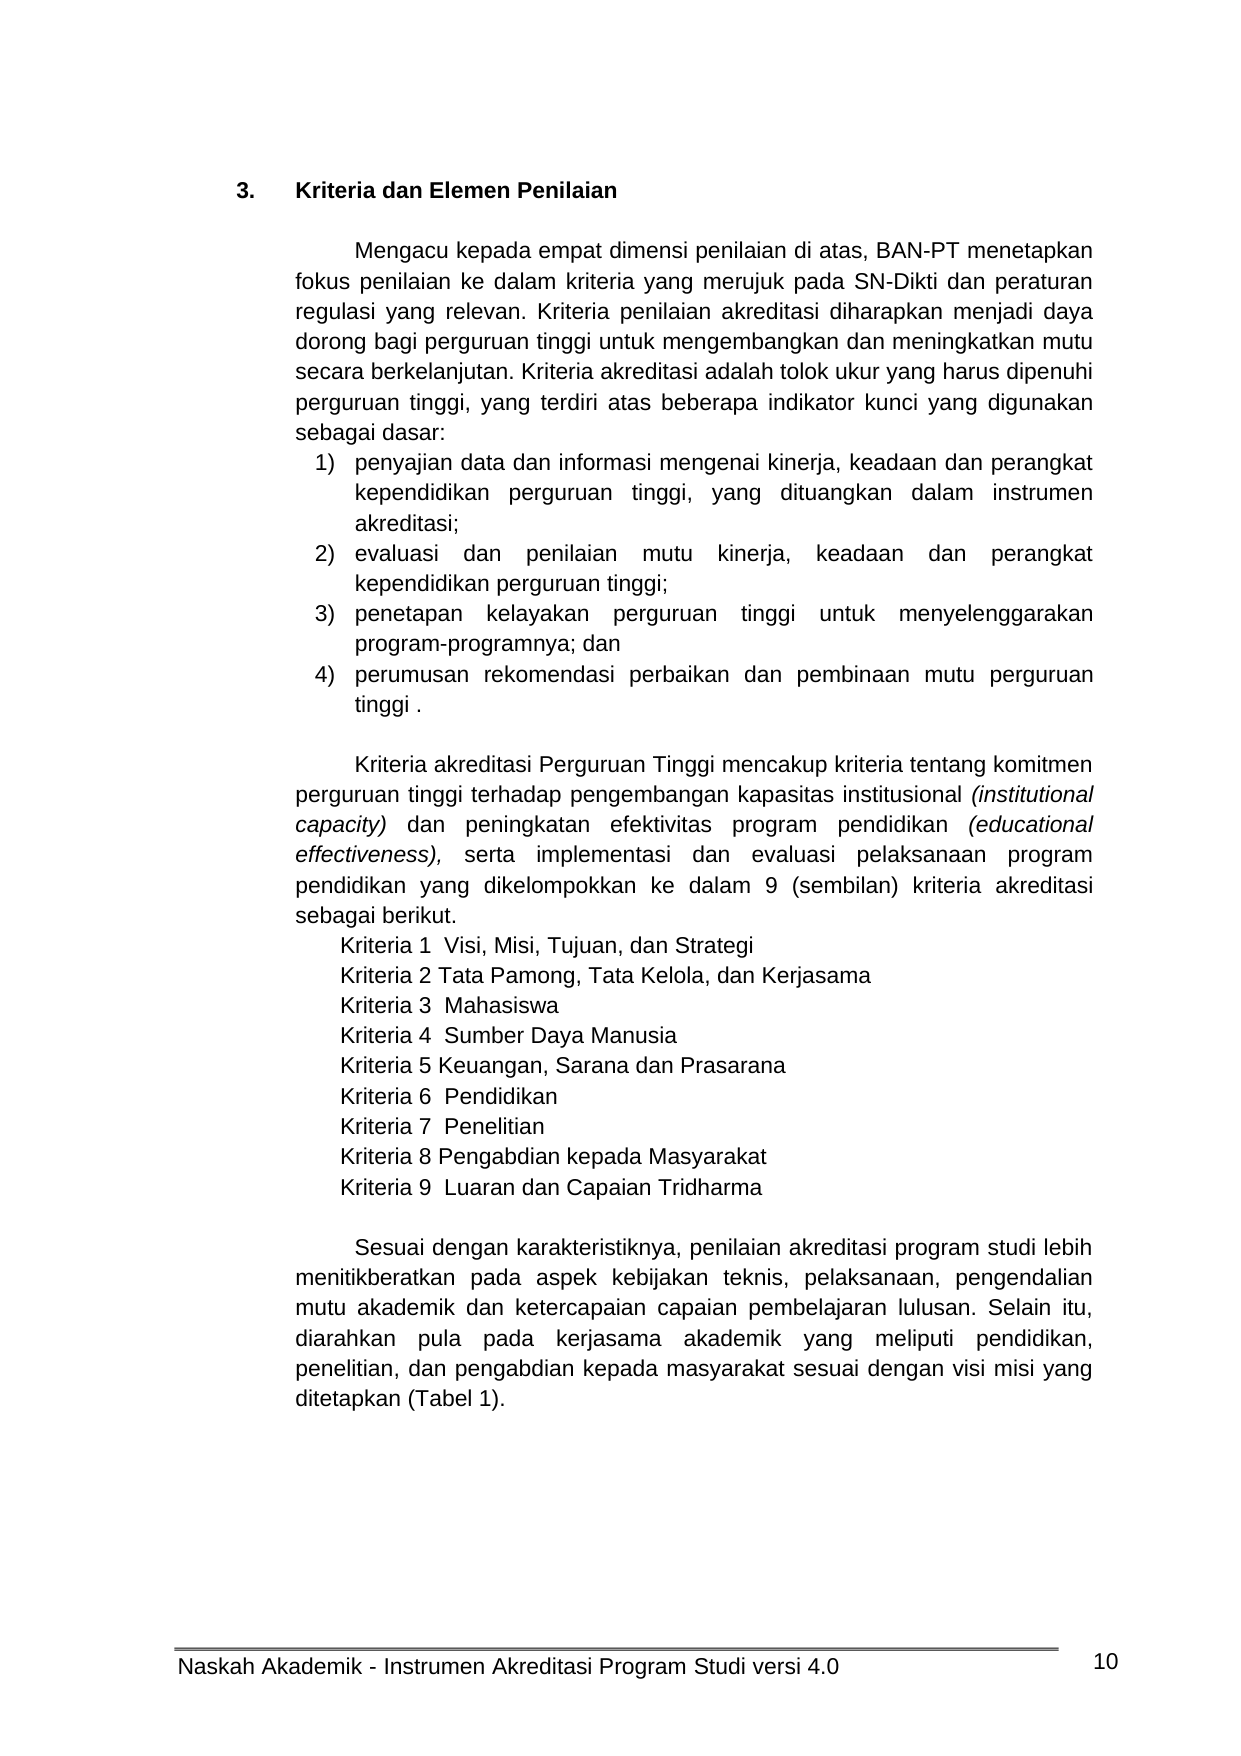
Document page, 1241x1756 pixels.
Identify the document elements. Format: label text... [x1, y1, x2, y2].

text Kriteria akreditasi Perguruan Tinggi mencakup kriteria tentang komitmen perguruan tinggi terhadap pengembangan kapasitas institusional (institutional capacity) dan peningkatan efektivitas program pendidikan (educational effectiveness), serta implementasi dan evaluasi pelaksanaan program pendidikan yang dikelompokkan ke dalam 9 (sembilan) kriteria akreditasi sebagai berikut. [295, 751, 1093, 928]
text Kriteria 7 Penelitian [340, 1113, 1119, 1139]
text Kriteria 4 Sumber Daya Manusia [340, 1023, 1119, 1048]
text Mengacu kepada empat dimensi penilaian di atas, BAN-PT menetapkan fokus penilaian ke dalam kriteria yang merujuk pada SN-Dikti dan peraturan regulasi yang relevan. Kriteria penilaian akreditasi diharapkan menjadi daya dorong bagi perguruan tinggi untuk mengembangkan dan meningkatkan mutu secara berkelanjutan. Kriteria akreditasi adalah tolok ukur yang harus dipenuhi perguruan tinggi, yang terdiri atas beberapa indikator kunci yang digunakan sebagai dasar: [295, 237, 1094, 445]
list perumusan rekomendasi perbaikan dan pembinaan mutu perguruan tinggi . [314, 661, 1094, 717]
text Kriteria 2 Tata Pamong, Tata Kelola, dan Kerjasama Kriteria 3 Mahasiswa [340, 962, 941, 1019]
text Kriteria 5 Keuangan, Sarana dan Prasarana Kriteria 6 Pendidikan [340, 1052, 837, 1109]
subtitle Kriteria dan Elemen Penilaian [236, 177, 1119, 203]
list evaluasi dan penilaian mutu kinerja, keadaan dan perangkat kependidikan perguruan tinggi; [314, 540, 1093, 596]
list penetapan kelayakan perguruan tinggi untuk menyelenggarakan program-programnya; dan [314, 600, 1093, 657]
text Sesuai dengan karakteristiknya, penilaian akreditasi program studi lebih menitikberatkan pada aspek kebijakan teknis, pelaksanaan, pengendalian mutu akademik dan ketercapaian capaian pembelajaran lulusan. Selain itu, diarahkan pula pada kerjasama akademik yang meliputi pendidikan, penelitian, dan pengabdian kepada masyarakat sesuai dengan visi misi yang ditetapkan (Tabel 1). [295, 1234, 1093, 1411]
text Kriteria 1 Visi, Misi, Tujuan, dan Strategi [340, 932, 1119, 958]
text Kriteria 8 Pengabdian kepada Masyarakat Kriteria 9 Luaran dan Capaian Tridharma [340, 1143, 837, 1200]
list penyajian data dan informasi mengenai kinerja, keadaan dan perangkat kependidikan perguruan tinggi, yang dituangkan dalam instrumen akreditasi; [314, 449, 1093, 536]
